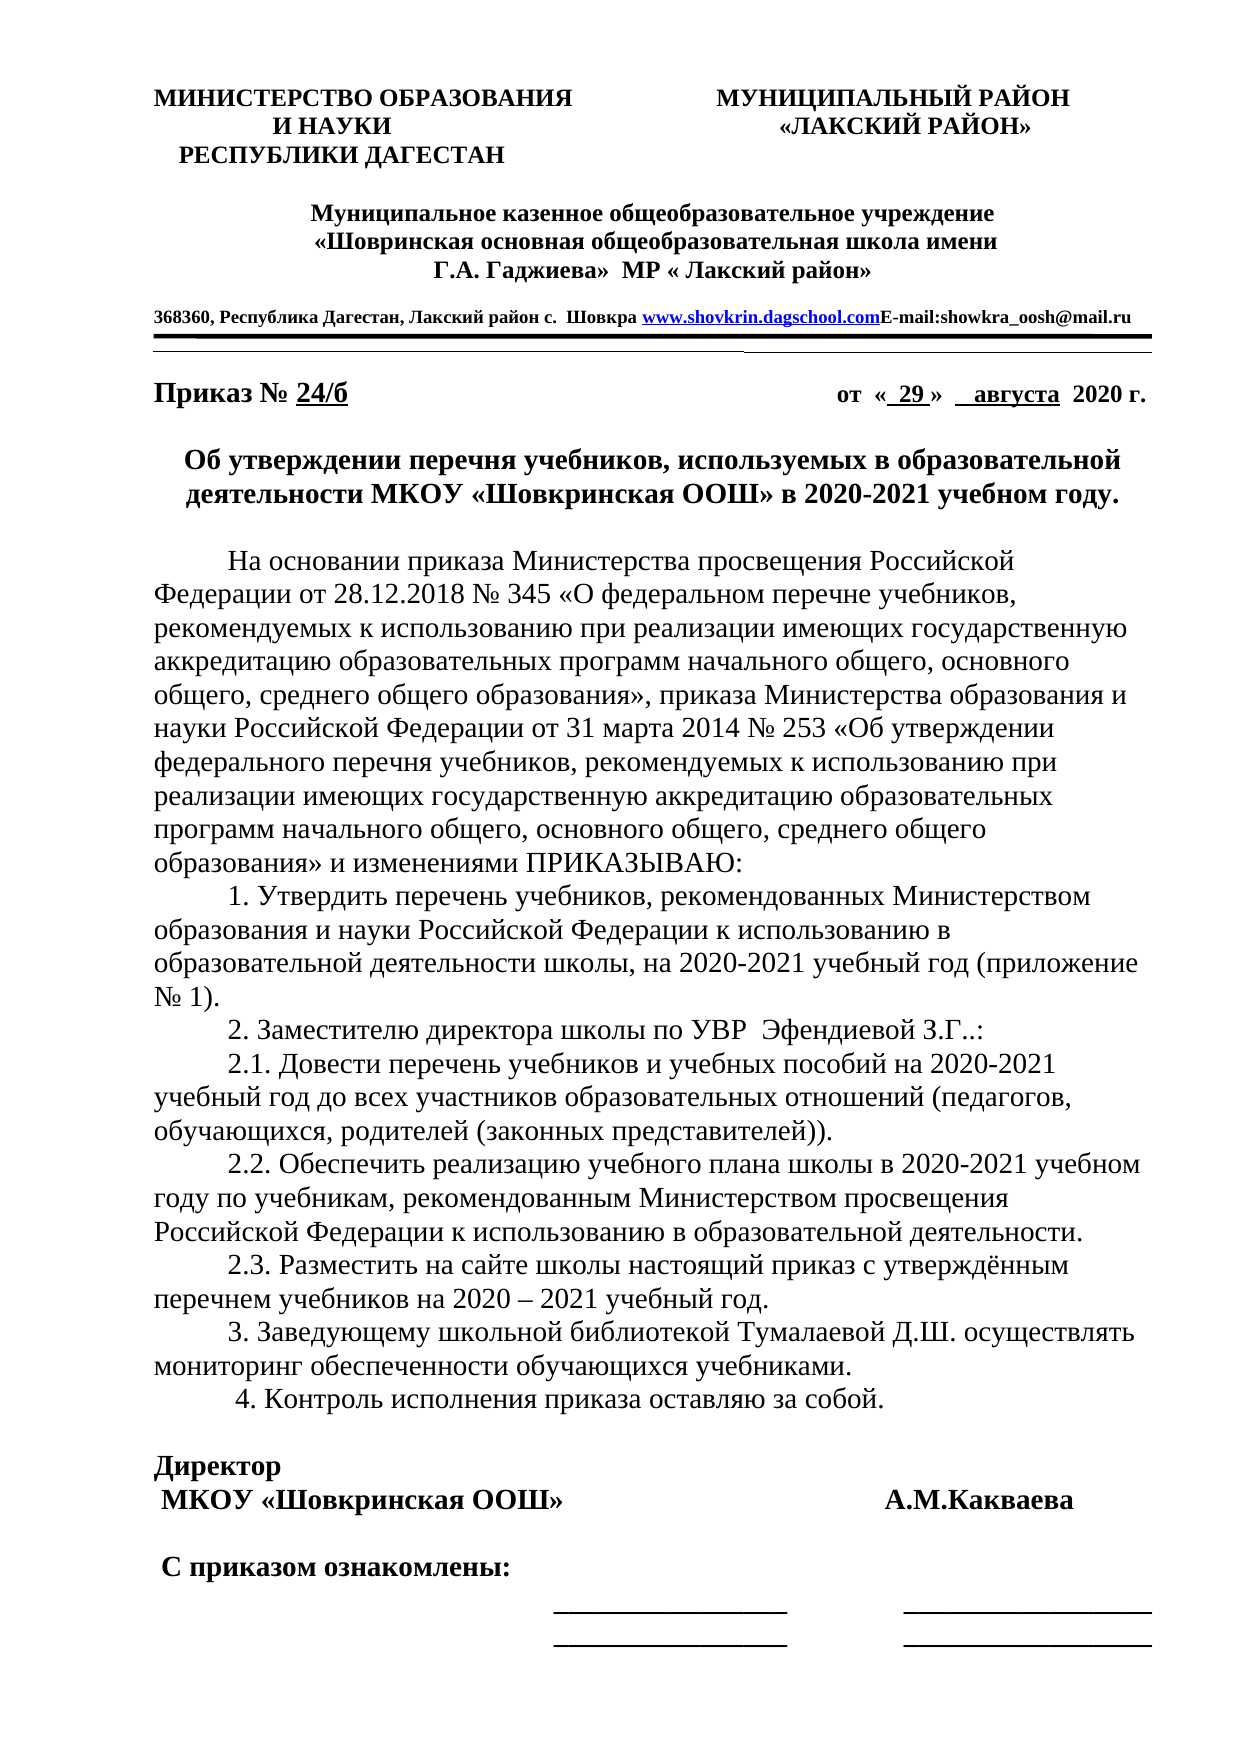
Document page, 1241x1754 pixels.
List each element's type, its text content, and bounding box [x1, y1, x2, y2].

text Муниципальное казенное общеобразовательное учреждение [153, 198, 1152, 226]
text МИНИСТЕРСТВО ОБРАЗОВАНИЯ МУНИЦИПАЛЬНЫЙ РАЙОН [153, 83, 1152, 111]
text ________________ _________________ [153, 1616, 1152, 1650]
text 2. Заместителю директора школы по УВР Эфендиевой З.Г..: [153, 1012, 1152, 1046]
text РЕСПУБЛИКИ ДАГЕСТАН [153, 140, 1152, 169]
text «Шовринская основная общеобразовательная школа имени [153, 226, 1152, 255]
text ________________ _________________ [153, 1583, 1152, 1616]
text 2.1. Довести перечень учебников и учебных пособий на 2020-2021 учебный год до всех участников образовательных отношений (педагогов, обучающихся, родителей (законных представителей)). [153, 1046, 1152, 1147]
text И НАУКИ «ЛАКСКИЙ РАЙОН» [153, 111, 1152, 140]
text Г.А. Гаджиева» МР « Лакский район» [153, 255, 1152, 284]
text С приказом ознакомлены: [153, 1549, 1152, 1583]
text 1. Утвердить перечень учебников, рекомендованных Министерством образования и науки Российской Федерации к использованию в образовательной деятельности школы, на 2020-2021 учебный год (приложение № 1). [153, 878, 1152, 1012]
text 2.3. Разместить на сайте школы настоящий приказ с утверждённым перечнем учебников на 2020 – 2021 учебный год. [153, 1247, 1152, 1314]
text МКОУ «Шовкринская ООШ» А.М.Какваева [153, 1482, 1152, 1516]
text Директор [153, 1448, 1152, 1482]
text 4. Контроль исполнения приказа оставляю за собой. [153, 1381, 1152, 1415]
text Приказ № 24/б от « 29 » августа 2020 г. [153, 375, 1152, 409]
text 3. Заведующему школьной библиотекой Тумалаевой Д.Ш. осуществлять мониторинг обеспеченности обучающихся учебниками. [153, 1314, 1152, 1381]
text 368360, Республика Дагестан, Лакский район с. Шовкра www.shovkrin.dagschool.comE-mail:showkra_oosh@mail.ru [153, 306, 1152, 327]
text Об утверждении перечня учебников, используемых в образовательной деятельности МКОУ «Шовкринская ООШ» в 2020-2021 учебном году. [153, 442, 1152, 509]
text 2.2. Обеспечить реализацию учебного плана школы в 2020-2021 учебном году по учебникам, рекомендованным Министерством просвещения Российской Федерации к использованию в образовательной деятельности. [153, 1147, 1152, 1247]
text На основании приказа Министерства просвещения Российской Федерации от 28.12.2018 № 345 «О федеральном перечне учебников, рекомендуемых к использованию при реализации имеющих государственную аккредитацию образовательных программ начального общего, основного общего, среднего общего образования», приказа Министерства образования и науки Российской Федерации от 31 марта 2014 № 253 «Об утверждении федерального перечня учебников, рекомендуемых к использованию при реализации имеющих государственную аккредитацию образовательных программ начального общего, основного общего, среднего общего образования» и изменениями ПРИКАЗЫВАЮ: [153, 543, 1152, 878]
